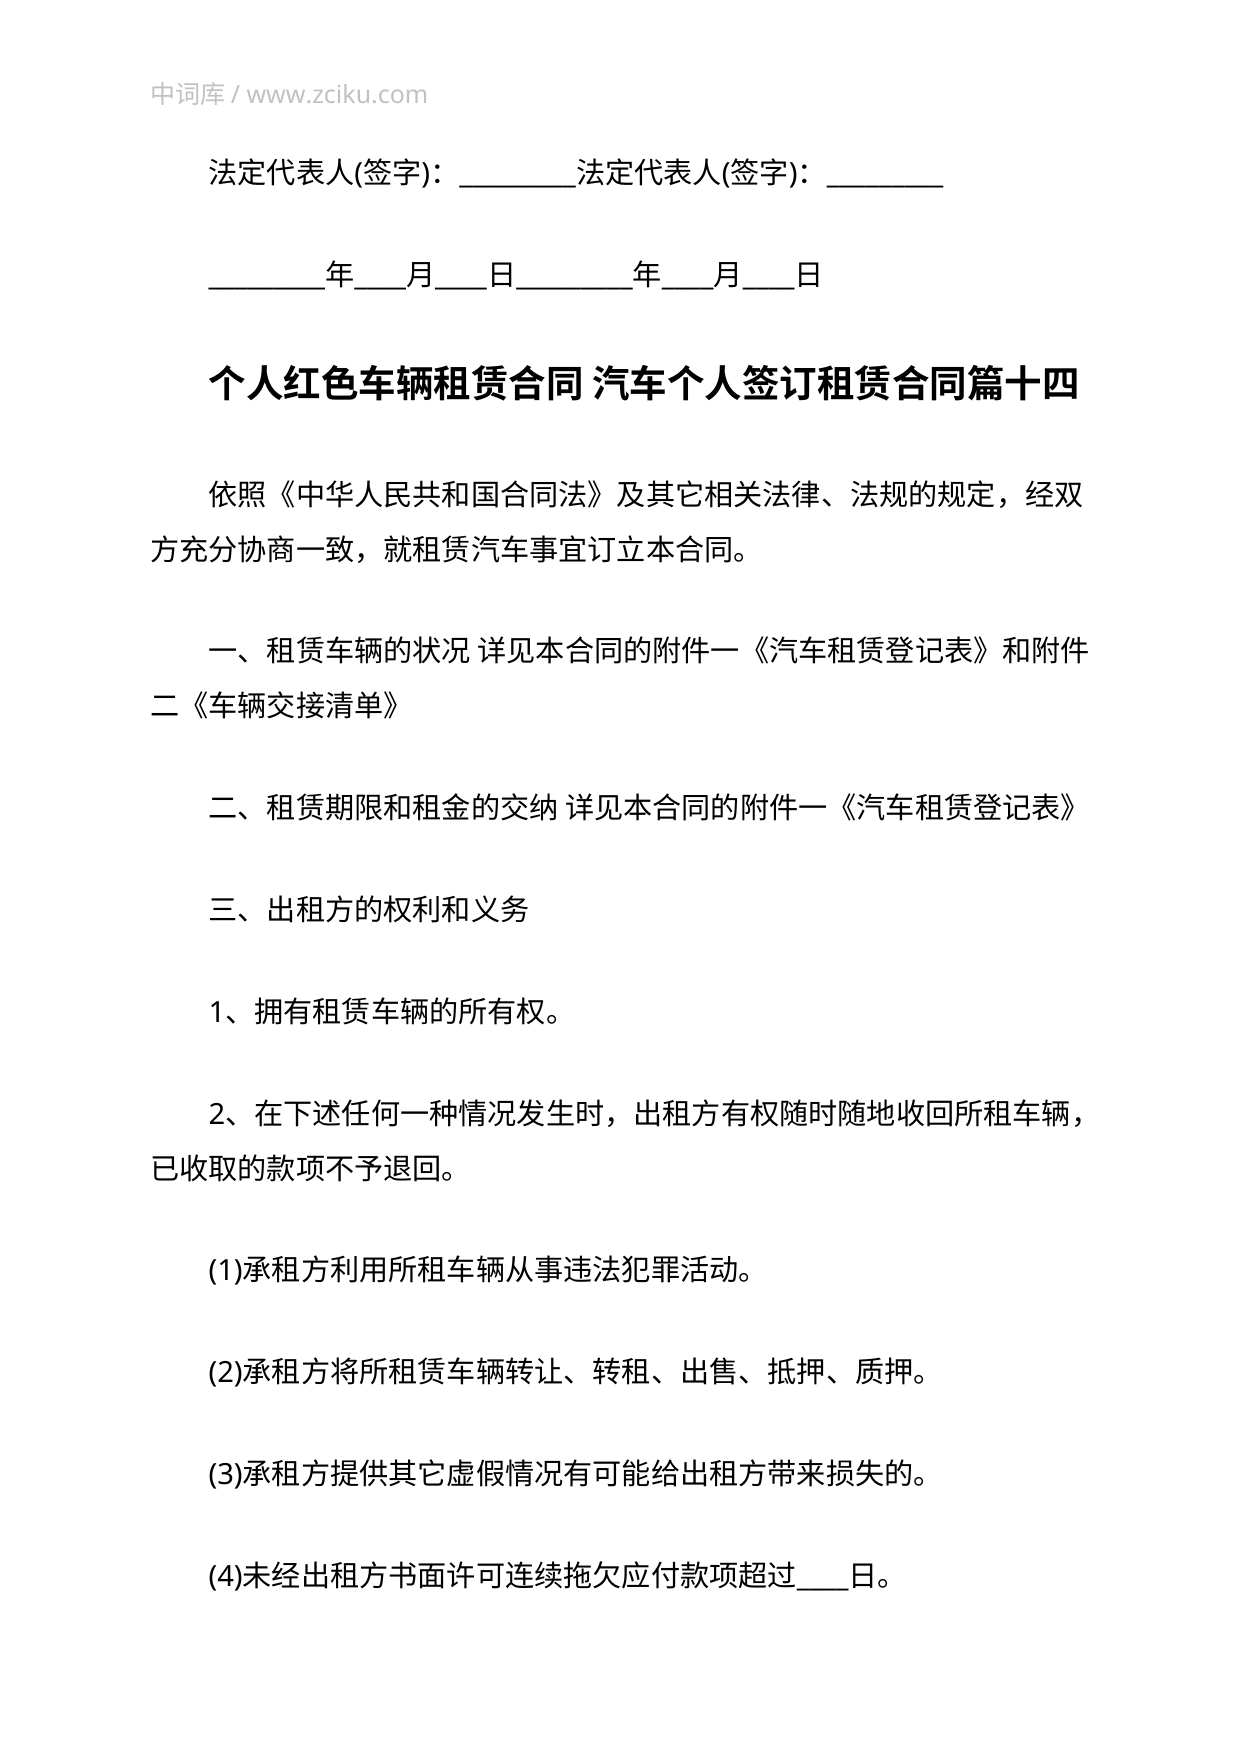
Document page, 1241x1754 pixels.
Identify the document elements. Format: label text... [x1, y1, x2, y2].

text _________年____月____日_________年____月____日 [150, 252, 1090, 294]
text (4)未经出租方书面许可连续拖欠应付款项超过____日。 [150, 1553, 1090, 1595]
text 个人红色车辆租赁合同 汽车个人签订租赁合同篇十四 [150, 354, 1090, 408]
text 2、在下述任何一种情况发生时，出租方有权随时随地收回所租车辆，已收取的款项不予退回。 [150, 1090, 1090, 1187]
text (1)承租方利用所租车辆从事违法犯罪活动。 [150, 1247, 1090, 1289]
text 依照《中华人民共和国合同法》及其它相关法律、法规的规定，经双方充分协商一致，就租赁汽车事宜订立本合同。 [150, 471, 1090, 568]
text 1、拥有租赁车辆的所有权。 [150, 988, 1090, 1031]
text 二、租赁期限和租金的交纳 详见本合同的附件一《汽车租赁登记表》 [150, 785, 1090, 827]
text 三、出租方的权利和义务 [150, 886, 1090, 929]
text (2)承租方将所租赁车辆转让、转租、出售、抵押、质押。 [150, 1349, 1090, 1391]
text 法定代表人(签字)：_________法定代表人(签字)：_________ [150, 150, 1090, 192]
text (3)承租方提供其它虚假情况有可能给出租方带来损失的。 [150, 1451, 1090, 1493]
text 一、租赁车辆的状况 详见本合同的附件一《汽车租赁登记表》和附件二《车辆交接清单》 [150, 628, 1090, 725]
